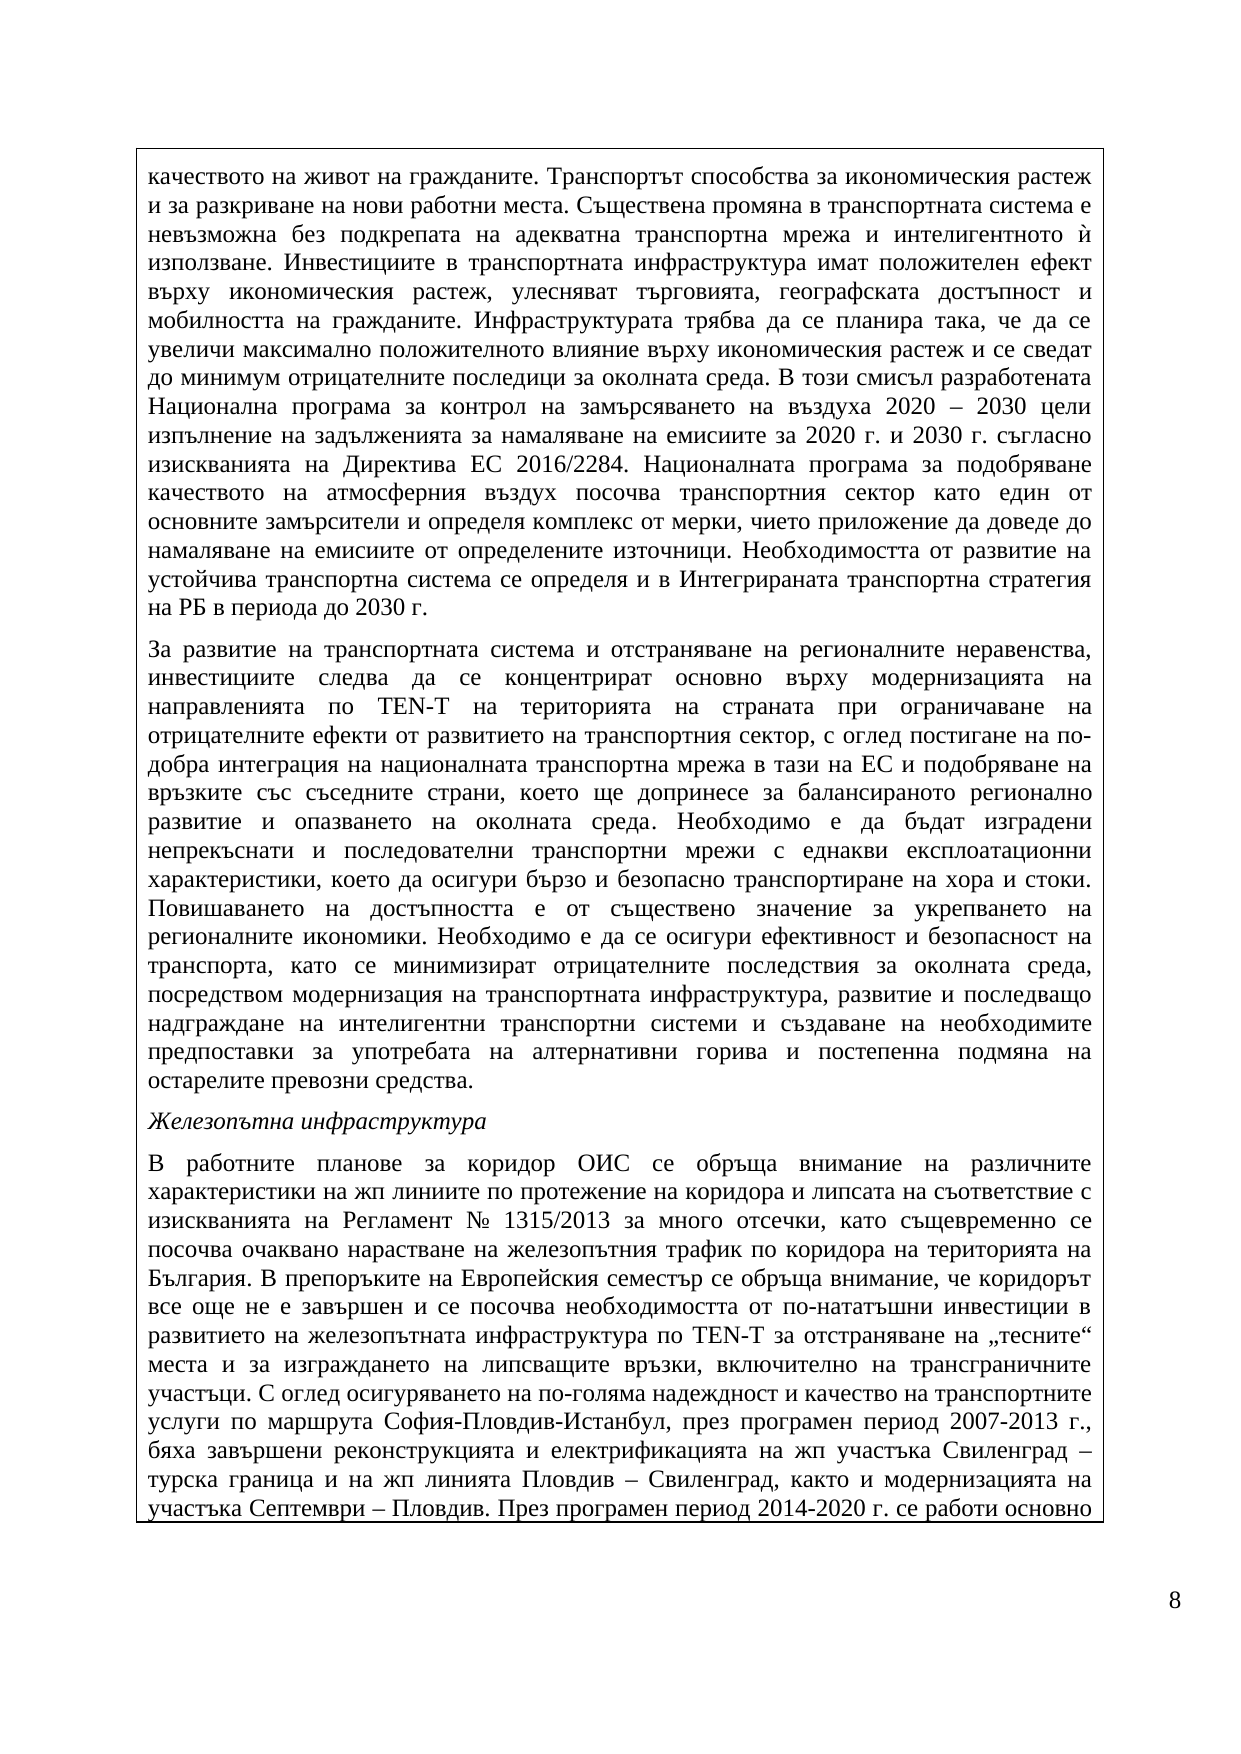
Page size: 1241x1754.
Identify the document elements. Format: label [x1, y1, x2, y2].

table_header [137, 149, 1103, 1521]
